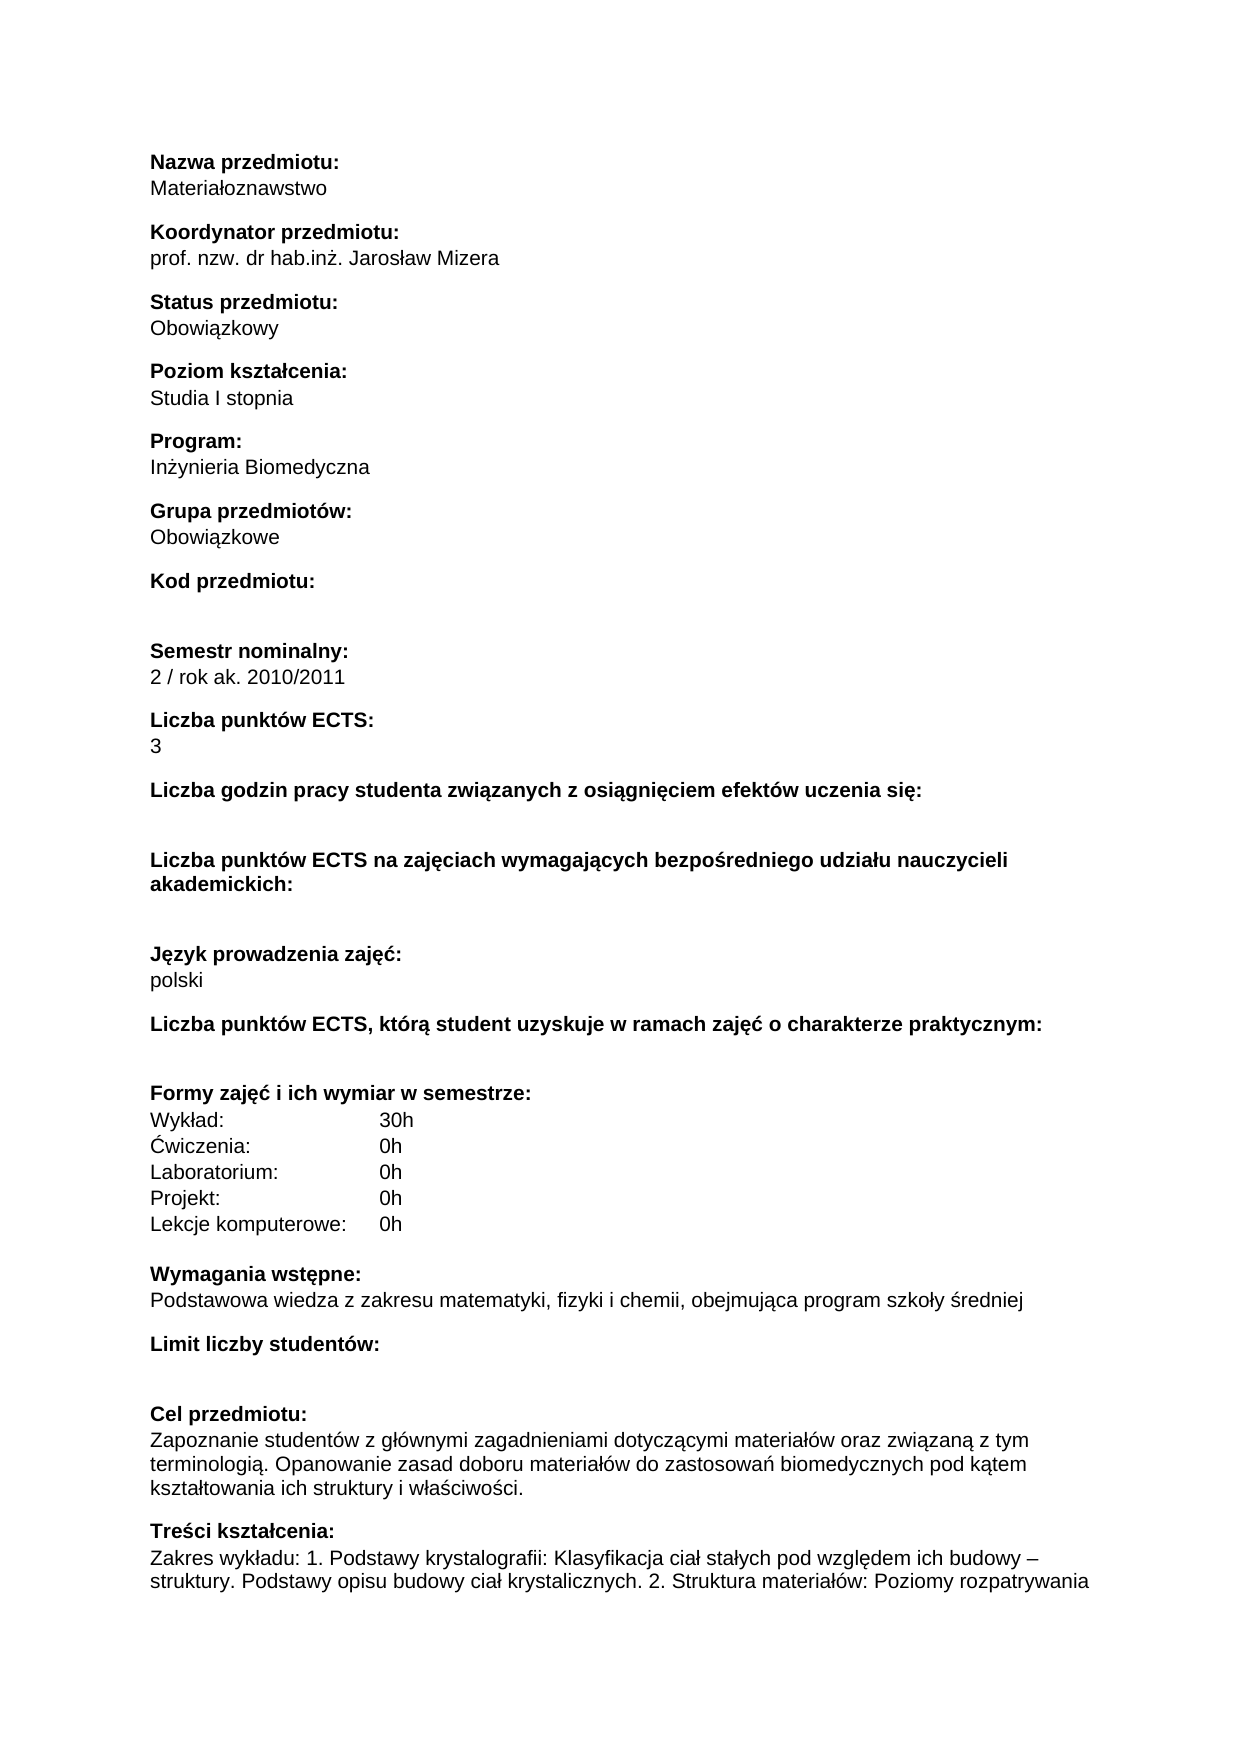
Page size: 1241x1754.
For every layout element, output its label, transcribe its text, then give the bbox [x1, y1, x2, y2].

text 3 [150, 734, 1090, 758]
table_cell 0h [369, 1210, 597, 1236]
text Obowiązkowy [150, 316, 1090, 339]
text Materiałoznawstwo [150, 176, 1090, 200]
text Semestr nominalny: [150, 638, 1090, 662]
text Cel przedmiotu: [150, 1402, 1090, 1426]
text Program: [150, 429, 1090, 453]
text Nazwa przedmiotu: [150, 150, 1090, 174]
table_cell Ćwiczenia: [140, 1134, 367, 1158]
text Podstawowa wiedza z zakresu matematyki, fizyki i chemii, obejmująca program szkoły średniej [150, 1288, 1090, 1312]
table_cell 0h [369, 1184, 597, 1210]
text Koordynator przedmiotu: [150, 220, 1090, 244]
text Język prowadzenia zajęć: [150, 942, 1090, 966]
table_header Wykład: [140, 1108, 367, 1132]
text Limit liczby studentów: [150, 1332, 1090, 1356]
text Poziom kształcenia: [150, 359, 1090, 383]
text Treści kształcenia: [150, 1519, 1090, 1543]
text Studia I stopnia [150, 385, 1090, 409]
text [150, 1545, 1090, 1593]
text Liczba punktów ECTS, którą student uzyskuje w ramach zajęć o charakterze praktycznym: [150, 1011, 1090, 1035]
text Inżynieria Biomedyczna [150, 455, 1090, 479]
text Grupa przedmiotów: [150, 499, 1090, 523]
text Obowiązkowe [150, 525, 1090, 549]
table_cell 0h [369, 1158, 597, 1184]
table_cell Lekcje komputerowe: [140, 1212, 367, 1236]
text Liczba punktów ECTS na zajęciach wymagających bezpośredniego udziału nauczycieli akademickich: [150, 848, 1090, 896]
text Liczba punktów ECTS: [150, 708, 1090, 732]
text Zapoznanie studentów z głównymi zagadnieniami dotyczącymi materiałów oraz związaną z tym terminologią. Opanowanie zasad doboru materiałów do zastosowań biomedycznych pod kątem kształtowania ich struktury i właściwości. [150, 1428, 1090, 1499]
text Wymagania wstępne: [150, 1262, 1090, 1286]
table_cell Laboratorium: [140, 1160, 367, 1184]
text Liczba godzin pracy studenta związanych z osiągnięciem efektów uczenia się: [150, 778, 1090, 802]
text Kod przedmiotu: [150, 569, 1090, 593]
table_header 30h [369, 1108, 597, 1132]
text prof. nzw. dr hab.inż. Jarosław Mizera [150, 246, 1090, 270]
text polski [150, 968, 1090, 992]
text 2 / rok ak. 2010/2011 [150, 664, 1090, 688]
text Formy zajęć i ich wymiar w semestrze: [150, 1081, 1090, 1105]
table_cell 0h [369, 1132, 597, 1158]
table_cell Projekt: [140, 1186, 367, 1210]
text Status przedmiotu: [150, 289, 1090, 313]
